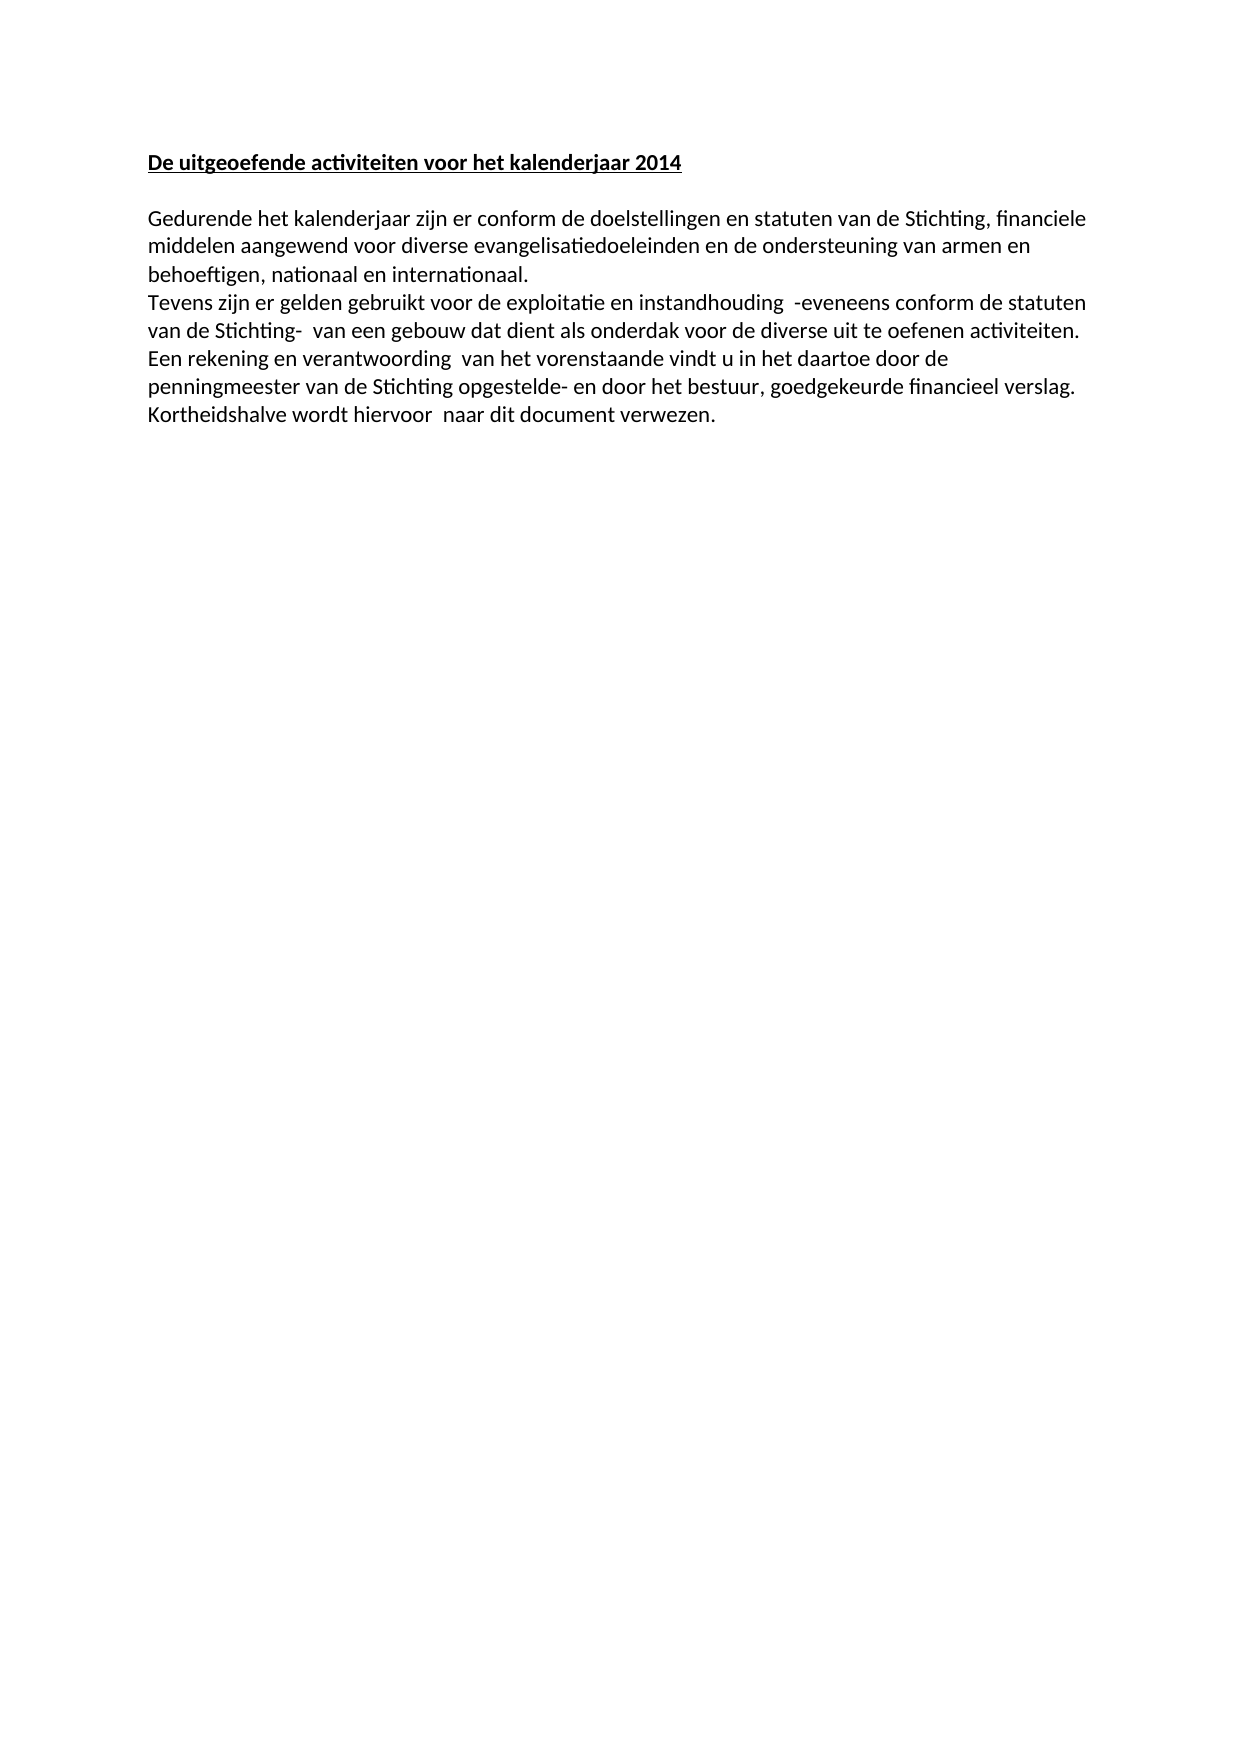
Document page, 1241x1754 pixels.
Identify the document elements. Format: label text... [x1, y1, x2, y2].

text De uitgeoefende activiteiten voor het kalenderjaar 2014 [148, 148, 1093, 176]
text Tevens zijn er gelden gebruikt voor de exploitatie en instandhouding -eveneens conform de statuten van de Stichting- van een gebouw dat dient als onderdak voor de diverse uit te oefenen activiteiten. [148, 288, 1093, 344]
text Een rekening en verantwoording van het vorenstaande vindt u in het daartoe door de penningmeester van de Stichting opgestelde- en door het bestuur, goedgekeurde financieel verslag. Kortheidshalve wordt hiervoor naar dit document verwezen. [148, 344, 1093, 428]
text Gedurende het kalenderjaar zijn er conform de doelstellingen en statuten van de Stichting, financiele middelen aangewend voor diverse evangelisatiedoeleinden en de ondersteuning van armen en behoeftigen, nationaal en internationaal. [148, 204, 1093, 288]
